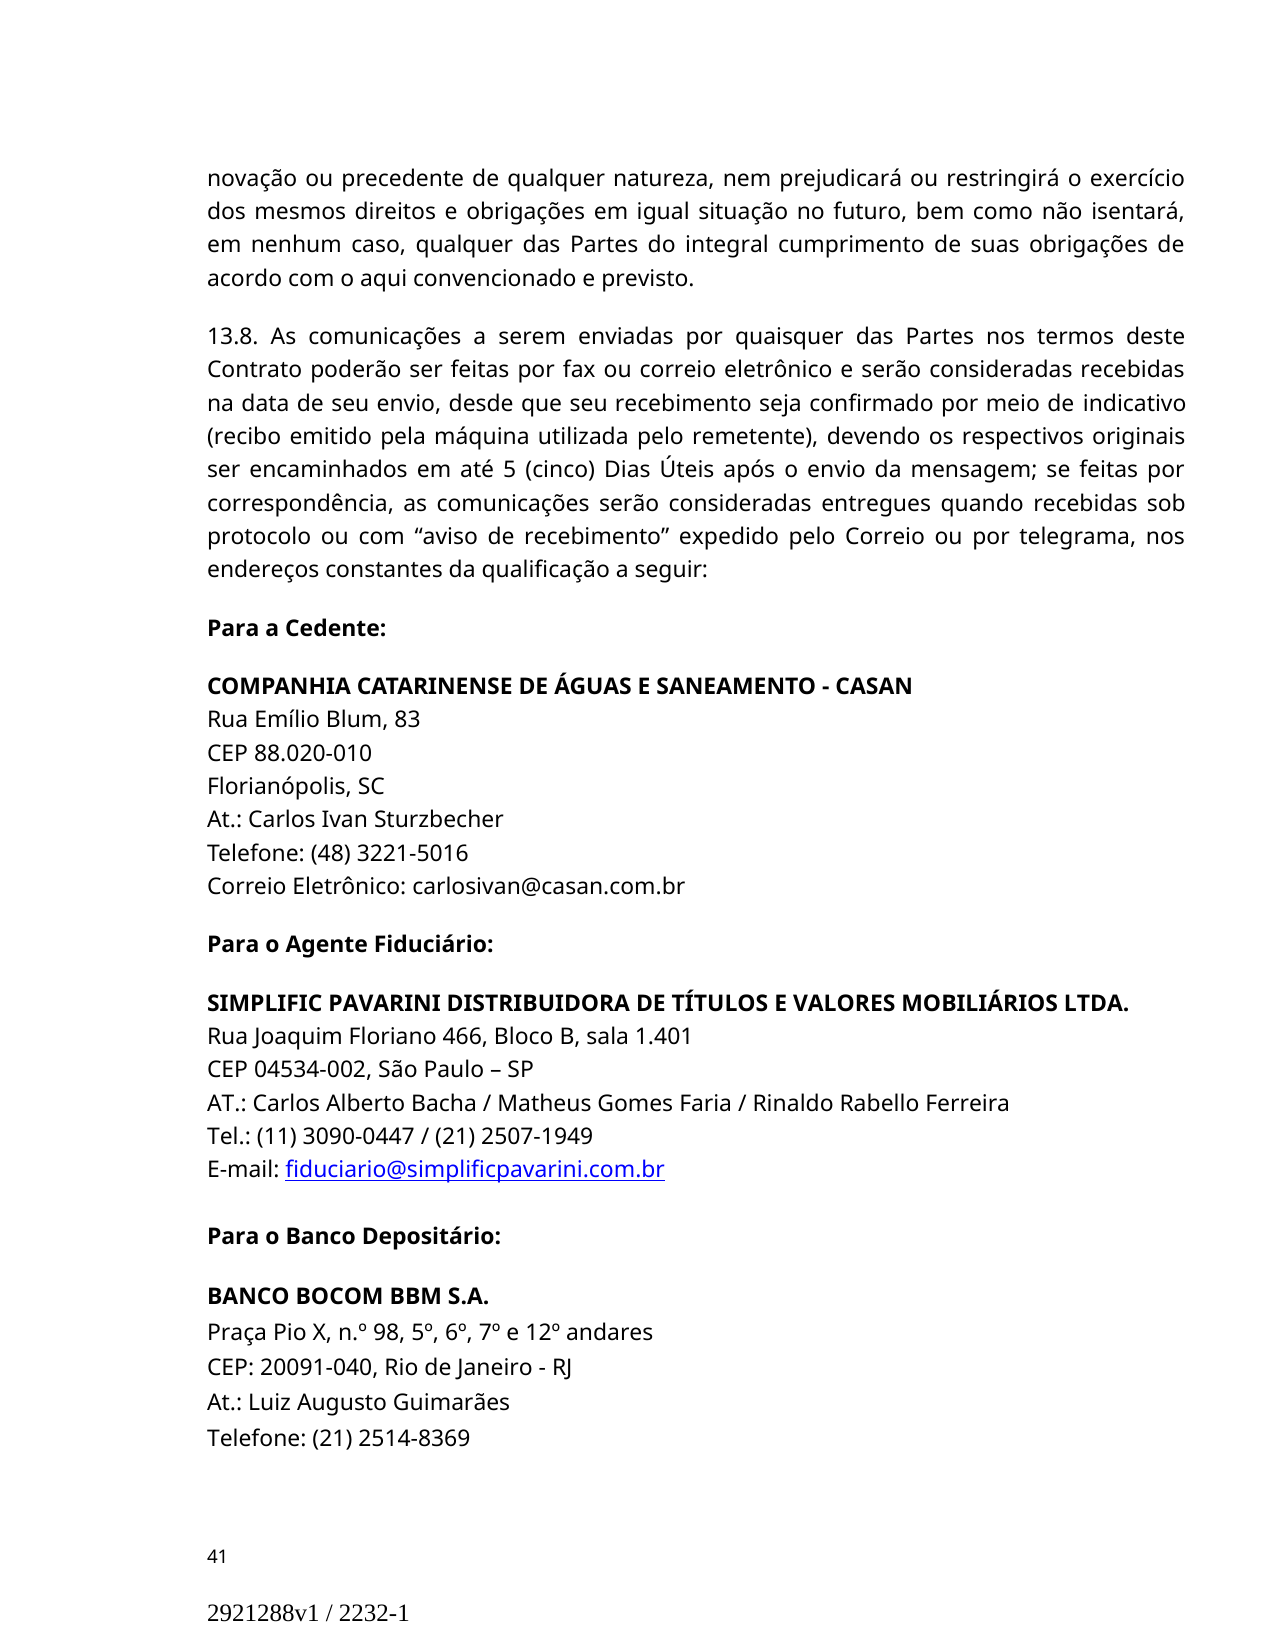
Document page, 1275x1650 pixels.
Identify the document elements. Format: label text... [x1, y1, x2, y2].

text Rua Joaquim Floriano 466, Bloco B, sala 1.401 [207, 1018, 1186, 1051]
text Praça Pio X, n.º 98, 5º, 6º, 7º e 12º andares [207, 1312, 1240, 1347]
text Para a Cedente: [207, 609, 1186, 643]
list 13.8. As comunicações a serem enviadas por quaisquer das Partes nos termos deste Contrato poderão ser feitas por fax ou correio eletrônico e serão consideradas recebidas na data de seu envio, desde que seu recebimento seja confirmado por meio de indicativo (recibo emitido pela máquina utilizada pelo remetente), devendo os respectivos originais ser encaminhados em até 5 (cinco) Dias Úteis após o envio da mensagem; se feitas por correspondência, as comunicações serão consideradas entregues quando recebidas sob protocolo ou com “aviso de recebimento” expedido pelo Correio ou por telegrama, nos endereços constantes da qualificação a seguir: [207, 318, 1186, 584]
list COMPANHIA CATARINENSE DE ÁGUAS E SANEAMENTO - CASAN Rua Emílio Blum, 83 CEP 88.020-010 Florianópolis, SC At.: Carlos Ivan Sturzbecher Telefone: (48) 3221-5016 Correio Eletrônico: carlosivan@casan.com.br [207, 668, 1186, 901]
text BANCO BOCOM BBM S.A. [207, 1276, 1240, 1312]
text Para o Banco Depositário: [207, 1218, 1186, 1251]
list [207, 159, 1186, 293]
list Telefone: (21) 2514-8369 [207, 1418, 1186, 1453]
list At.: Luiz Augusto Guimarães [207, 1382, 1186, 1418]
text Tel.: (11) 3090-0447 / (21) 2507-1949 [207, 1118, 1186, 1151]
text CEP: 20091-040, Rio de Janeiro - RJ [207, 1347, 1240, 1382]
text E-mail: fiduciario@simplificpavarini.com.br [207, 1151, 1186, 1184]
text CEP 04534-002, São Paulo – SP [207, 1051, 1186, 1084]
text AT.: Carlos Alberto Bacha / Matheus Gomes Faria / Rinaldo Rabello Ferreira [207, 1084, 1186, 1118]
text Para o Agente Fiduciário: [207, 926, 1186, 959]
text SIMPLIFIC PAVARINI DISTRIBUIDORA DE TÍTULOS E VALORES MOBILIÁRIOS LTDA. [207, 984, 1186, 1018]
